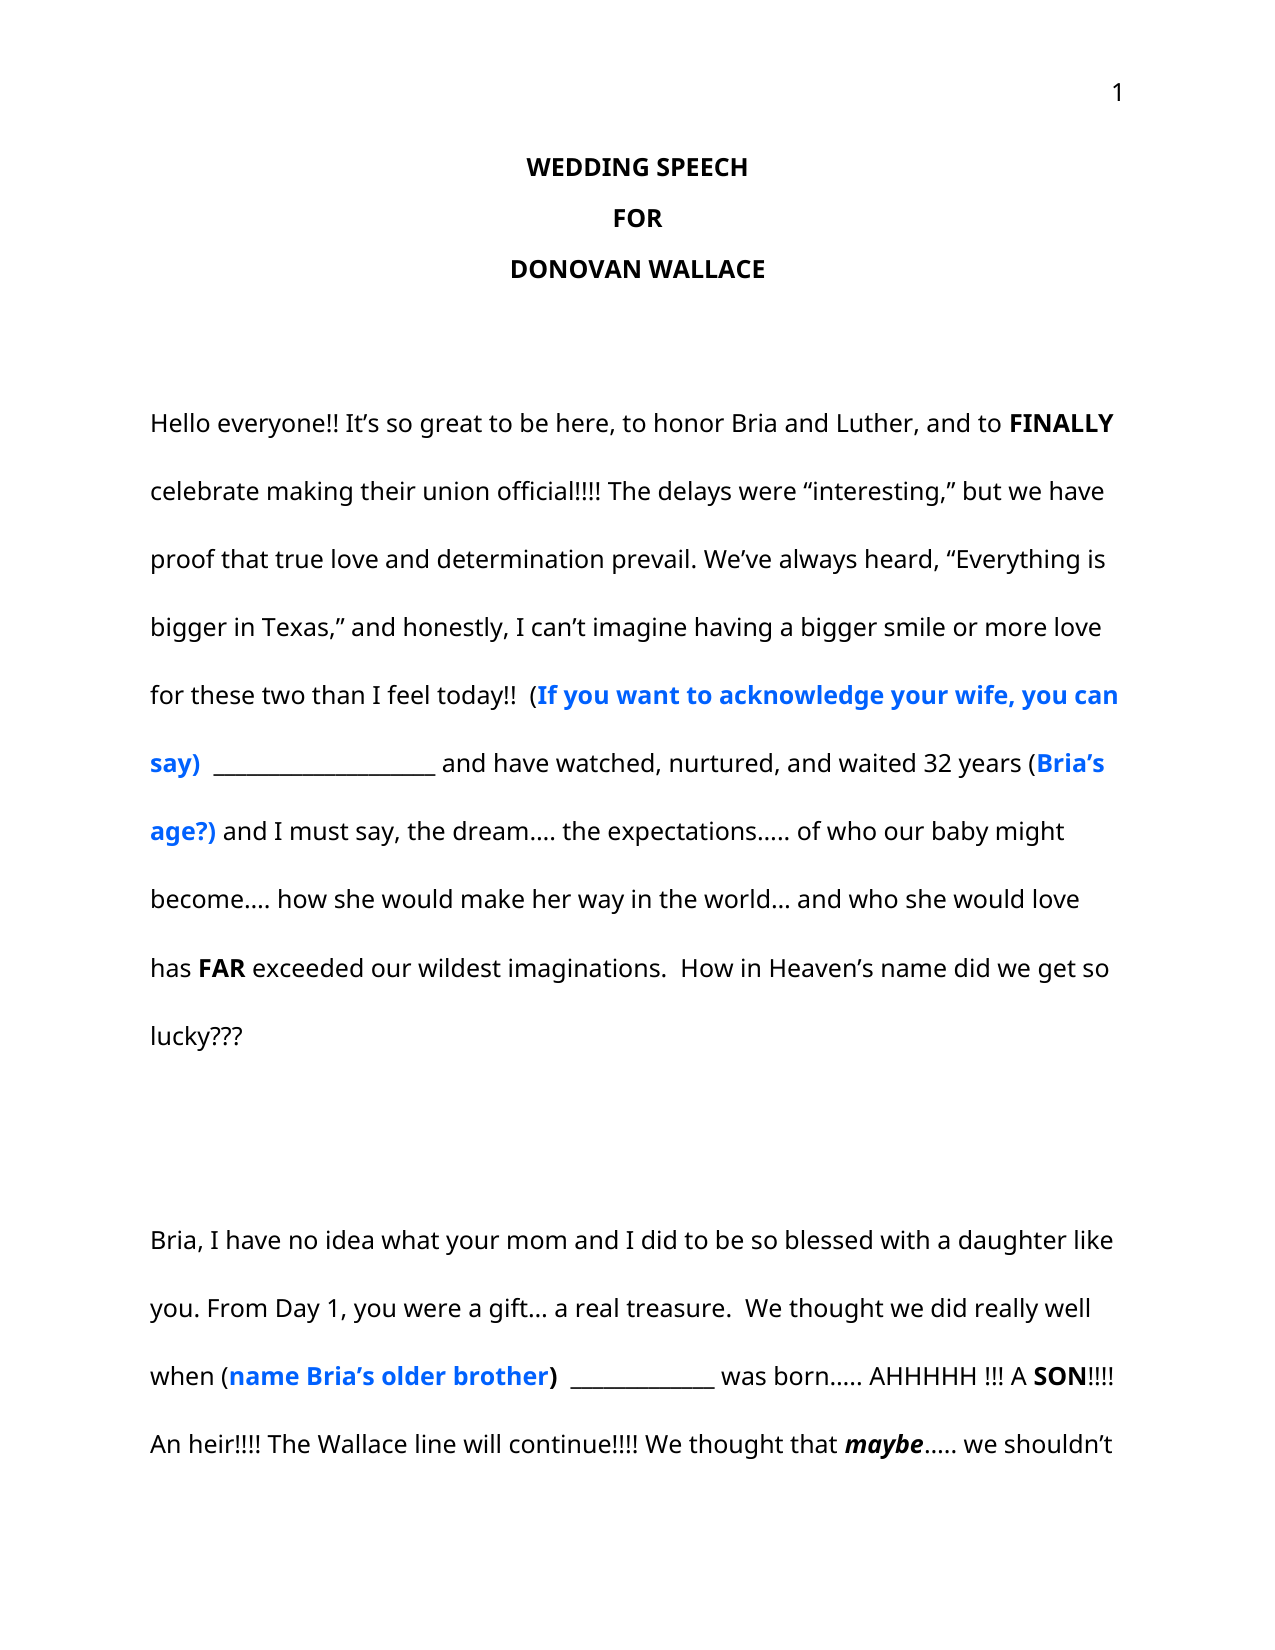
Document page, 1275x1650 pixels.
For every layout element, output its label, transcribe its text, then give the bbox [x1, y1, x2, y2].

text FOR [150, 201, 1125, 235]
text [150, 1223, 1125, 1461]
text DONOVAN WALLACE [150, 252, 1125, 286]
text Hello everyone!! It’s so great to be here, to honor Bria and Luther, and to FINALLY celebrate making their union official!!!! The delays were “interesting,” but we have proof that true love and determination prevail. We’ve always heard, “Everything is bigger in Texas,” and honestly, I can’t imagine having a bigger smile or more love for these two than I feel today!! (If you want to acknowledge your wife, you can say) ____________________ and have watched, nurtured, and waited 32 years (Bria’s age?) and I must say, the dream…. the expectations….. of who our baby might become…. how she would make her way in the world… and who she would love has FAR exceeded our wildest imaginations. How in Heaven’s name did we get so lucky??? [150, 405, 1125, 1052]
text WEDDING SPEECH [150, 150, 1125, 184]
